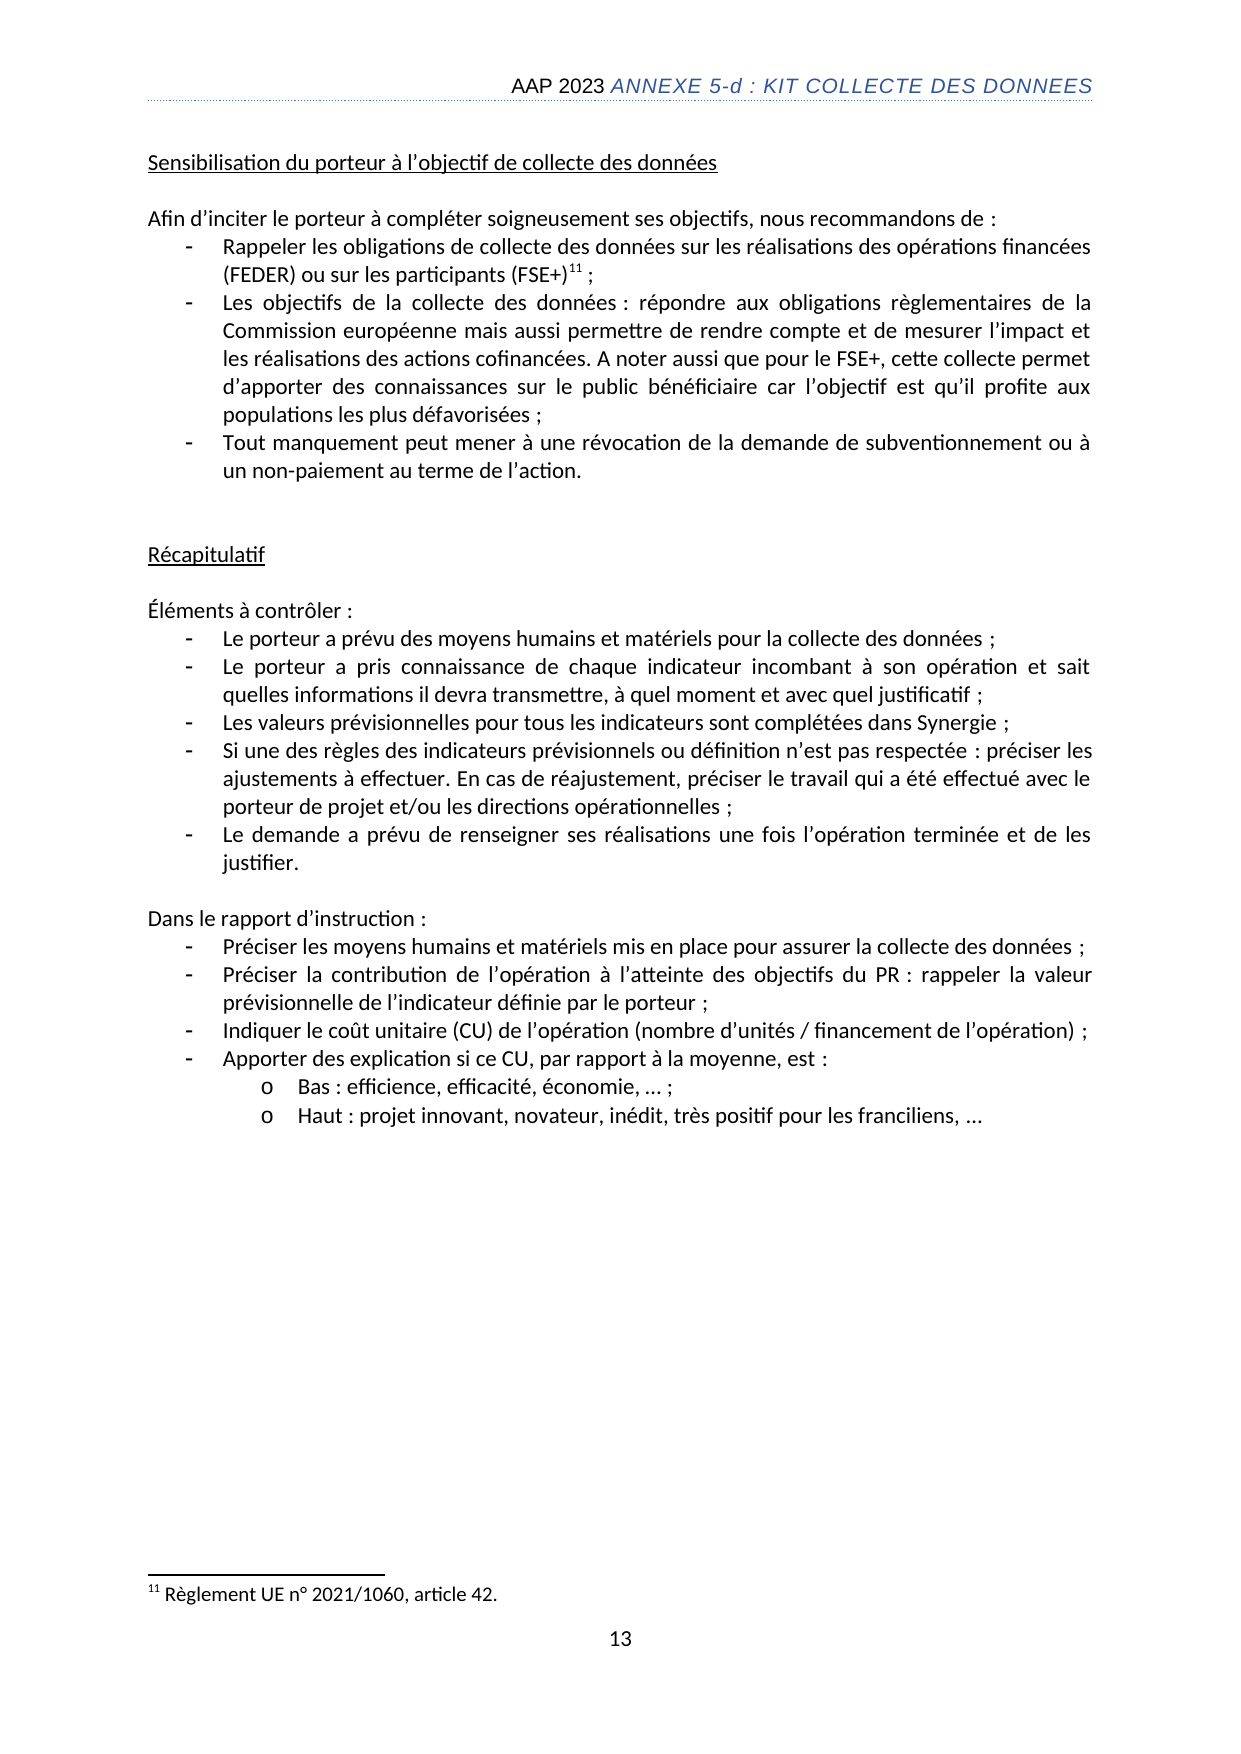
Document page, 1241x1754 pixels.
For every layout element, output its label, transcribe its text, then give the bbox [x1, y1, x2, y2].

list Préciser les moyens humains et matériels mis en place pour assurer la collecte des données ; [185, 932, 1092, 960]
list Bas : efficience, efficacité, économie, … ; [260, 1072, 1092, 1102]
list Tout manquement peut mener à une révocation de la demande de subventionnement ou à un non-paiement au terme de l’action. [185, 428, 1092, 484]
list Si une des règles des indicateurs prévisionnels ou définition n’est pas respectée : préciser les ajustements à effectuer. En cas de réajustement, préciser le travail qui a été effectué avec le porteur de projet et/ou les directions opérationnelles ; [185, 736, 1092, 820]
list Rappeler les obligations de collecte des données sur les réalisations des opérations financées (FEDER) ou sur les participants (FSE+) ; [185, 232, 1092, 288]
text Dans le rapport d’instruction : [148, 904, 1092, 932]
list Les objectifs de la collecte des données : répondre aux obligations règlementaires de la Commission européenne mais aussi permettre de rendre compte et de mesurer l’impact et les réalisations des actions cofinancées. A noter aussi que pour le FSE+, cette collecte permet d’apporter des connaissances sur le public bénéficiaire car l’objectif est qu’il profite aux populations les plus défavorisées ; [185, 288, 1092, 428]
list Le porteur a prévu des moyens humains et matériels pour la collecte des données ; [185, 624, 1092, 652]
list Haut : projet innovant, novateur, inédit, très positif pour les franciliens, … [260, 1102, 1092, 1131]
list Indiquer le coût unitaire (CU) de l’opération (nombre d’unités / financement de l’opération) ; [185, 1016, 1092, 1044]
text Sensibilisation du porteur à l’objectif de collecte des données [148, 148, 1092, 176]
text Afin d’inciter le porteur à compléter soigneusement ses objectifs, nous recommandons de : [148, 204, 1092, 232]
list Préciser la contribution de l’opération à l’atteinte des objectifs du PR : rappeler la valeur prévisionnelle de l’indicateur définie par le porteur ; [185, 960, 1092, 1016]
list Le demande a prévu de renseigner ses réalisations une fois l’opération terminée et de les justifier. [185, 820, 1092, 876]
text Éléments à contrôler : [148, 596, 1092, 624]
text Récapitulatif [148, 540, 1092, 568]
list Le porteur a pris connaissance de chaque indicateur incombant à son opération et sait quelles informations il devra transmettre, à quel moment et avec quel justificatif ; [185, 652, 1092, 708]
list Apporter des explication si ce CU, par rapport à la moyenne, est : [185, 1044, 1092, 1072]
list Les valeurs prévisionnelles pour tous les indicateurs sont complétées dans Synergie ; [185, 708, 1092, 736]
